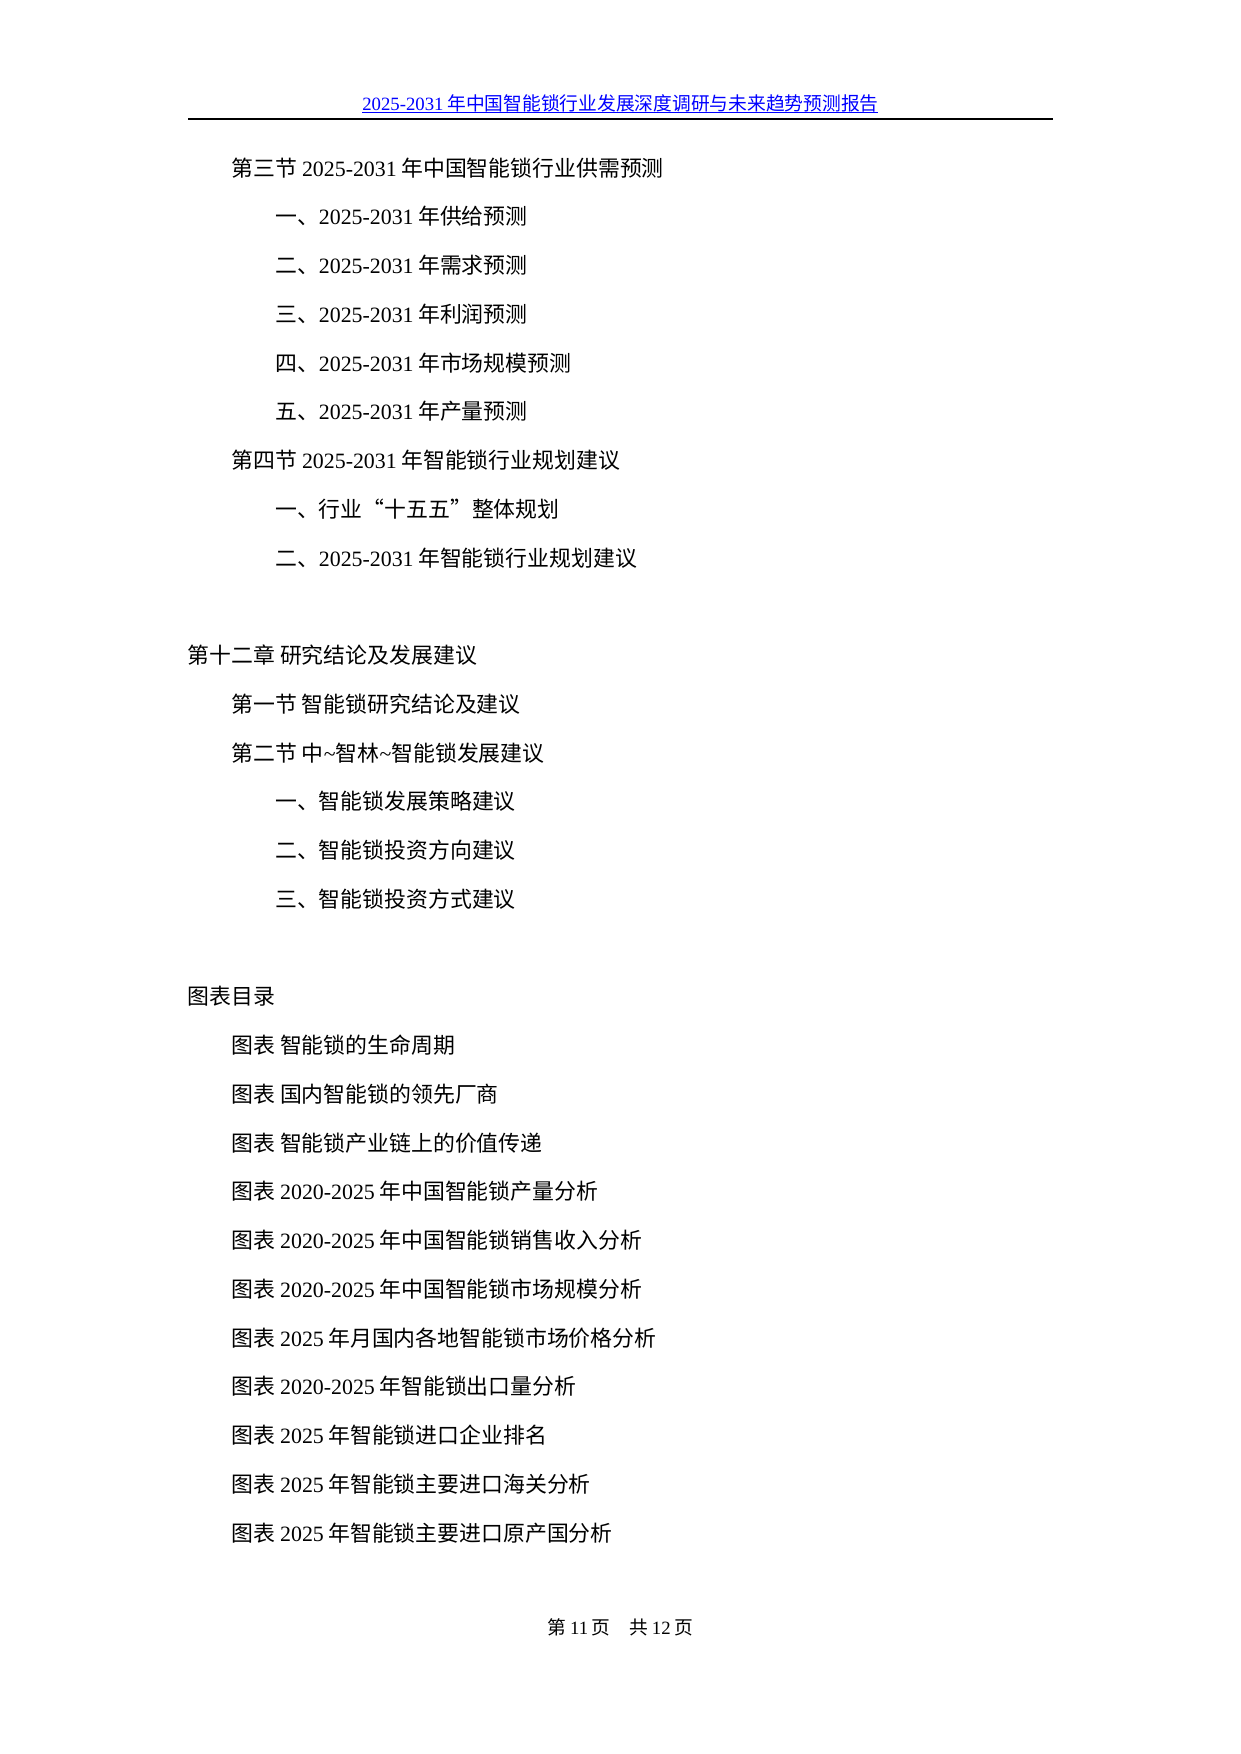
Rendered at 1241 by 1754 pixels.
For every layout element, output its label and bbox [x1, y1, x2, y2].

text [187, 150, 1053, 1548]
